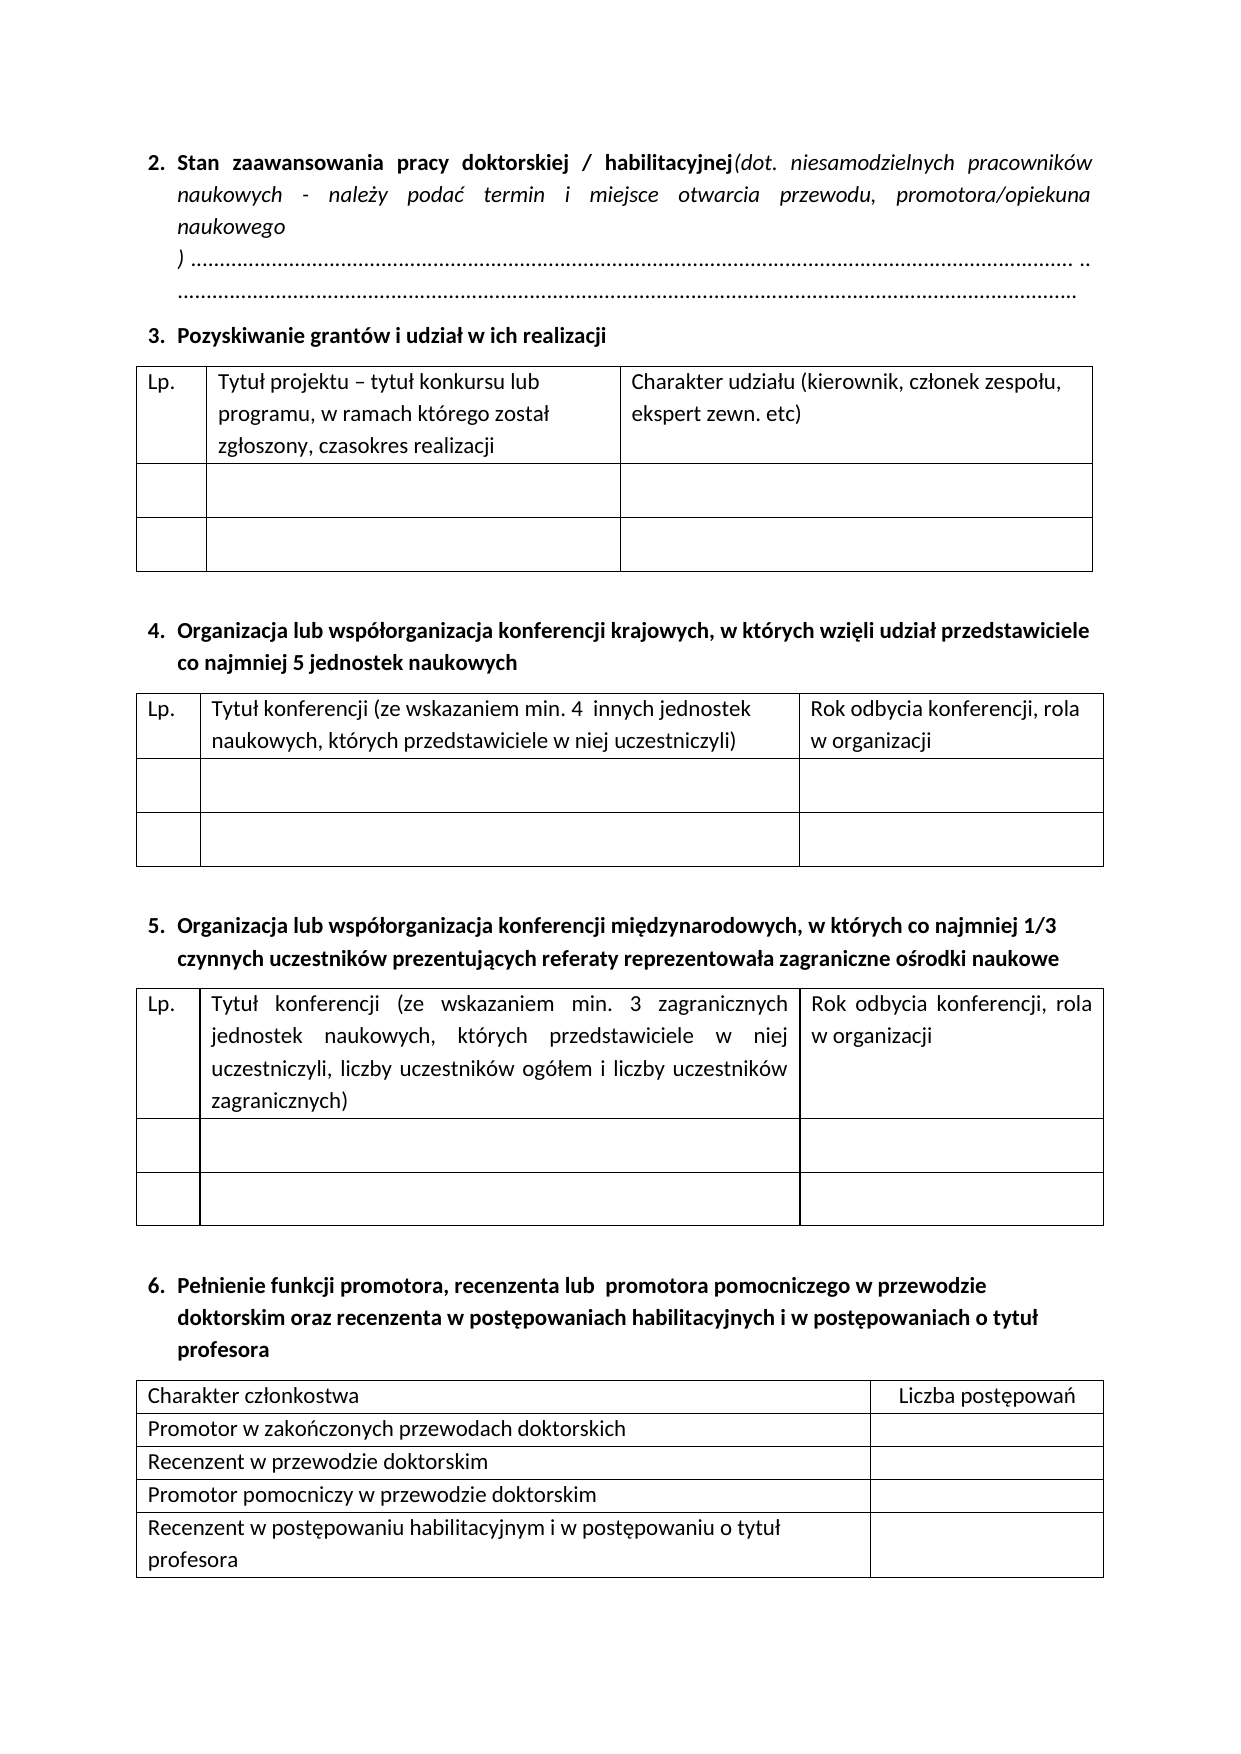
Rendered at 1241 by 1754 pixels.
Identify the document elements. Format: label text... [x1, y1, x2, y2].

table_cell Promotor pomocniczy w przewodzie doktorskim [137, 1480, 870, 1512]
table_cell Recenzent w postępowaniu habilitacyjnym i w postępowaniu o tytuł profesora [137, 1513, 870, 1577]
table_cell [137, 518, 206, 571]
table_cell [207, 518, 620, 571]
table_cell Recenzent w przewodzie doktorskim [137, 1447, 870, 1479]
table_header Liczba postępowań [871, 1381, 1103, 1413]
table_cell [621, 518, 1092, 571]
table_cell [201, 1119, 799, 1172]
list Stan zaawansowania pracy doktorskiej / habilitacyjnej(dot. niesamodzielnych pracowników naukowych - należy podać termin i miejsce otwarcia przewodu, promotora/opiekuna naukowego) ......................................................................................................................................................... .............................................................................................................................................................. [148, 148, 1093, 304]
table_cell [871, 1480, 1103, 1512]
table_cell [800, 813, 1103, 866]
table_header Tytuł konferencji (ze wskazaniem min. 3 zagranicznych jednostek naukowych, których przedstawiciele w niej uczestniczyli, liczby uczestników ogółem i liczby uczestników zagranicznych) [201, 989, 799, 1118]
table_cell [801, 1173, 1103, 1225]
table_header Charakter udziału (kierownik, członek zespołu, ekspert zewn. etc) [621, 367, 1092, 463]
table_cell [207, 464, 620, 517]
table_header Lp. [137, 989, 199, 1118]
table_header Lp. [137, 367, 206, 463]
table_header Rok odbycia konferencji, rola w organizacji [800, 694, 1103, 758]
table_cell [201, 1173, 799, 1225]
table_cell [137, 1173, 199, 1225]
table_header Rok odbycia konferencji, rola w organizacji [801, 989, 1103, 1118]
table_cell [201, 759, 799, 812]
table_cell [871, 1414, 1103, 1446]
list Organizacja lub współorganizacja konferencji krajowych, w których wzięli udział przedstawiciele co najmniej 5 jednostek naukowych [148, 616, 1093, 676]
list Pozyskiwanie grantów i udział w ich realizacji [148, 321, 1093, 349]
table_cell [137, 464, 206, 517]
table_cell [201, 813, 799, 866]
table_header Lp. [137, 694, 200, 758]
list Organizacja lub współorganizacja konferencji międzynarodowych, w których co najmniej 1/3 czynnych uczestników prezentujących referaty reprezentowała zagraniczne ośrodki naukowe [148, 911, 1093, 972]
table_header Tytuł konferencji (ze wskazaniem min. 4 innych jednostek naukowych, których przedstawiciele w niej uczestniczyli) [201, 694, 799, 758]
table_cell [137, 759, 200, 812]
table_header Tytuł projektu – tytuł konkursu lub programu, w ramach którego został zgłoszony, czasokres realizacji [207, 367, 620, 463]
table_cell [800, 759, 1103, 812]
table_cell [137, 813, 200, 866]
table_cell Promotor w zakończonych przewodach doktorskich [137, 1414, 870, 1446]
table_cell [871, 1447, 1103, 1479]
table_cell [137, 1119, 199, 1172]
list Pełnienie funkcji promotora, recenzenta lub promotora pomocniczego w przewodzie doktorskim oraz recenzenta w postępowaniach habilitacyjnych i w postępowaniach o tytuł profesora [148, 1271, 1093, 1363]
table_cell [871, 1513, 1103, 1577]
table_cell [621, 464, 1092, 517]
table_cell [801, 1119, 1103, 1172]
table_header Charakter członkostwa [137, 1381, 870, 1413]
